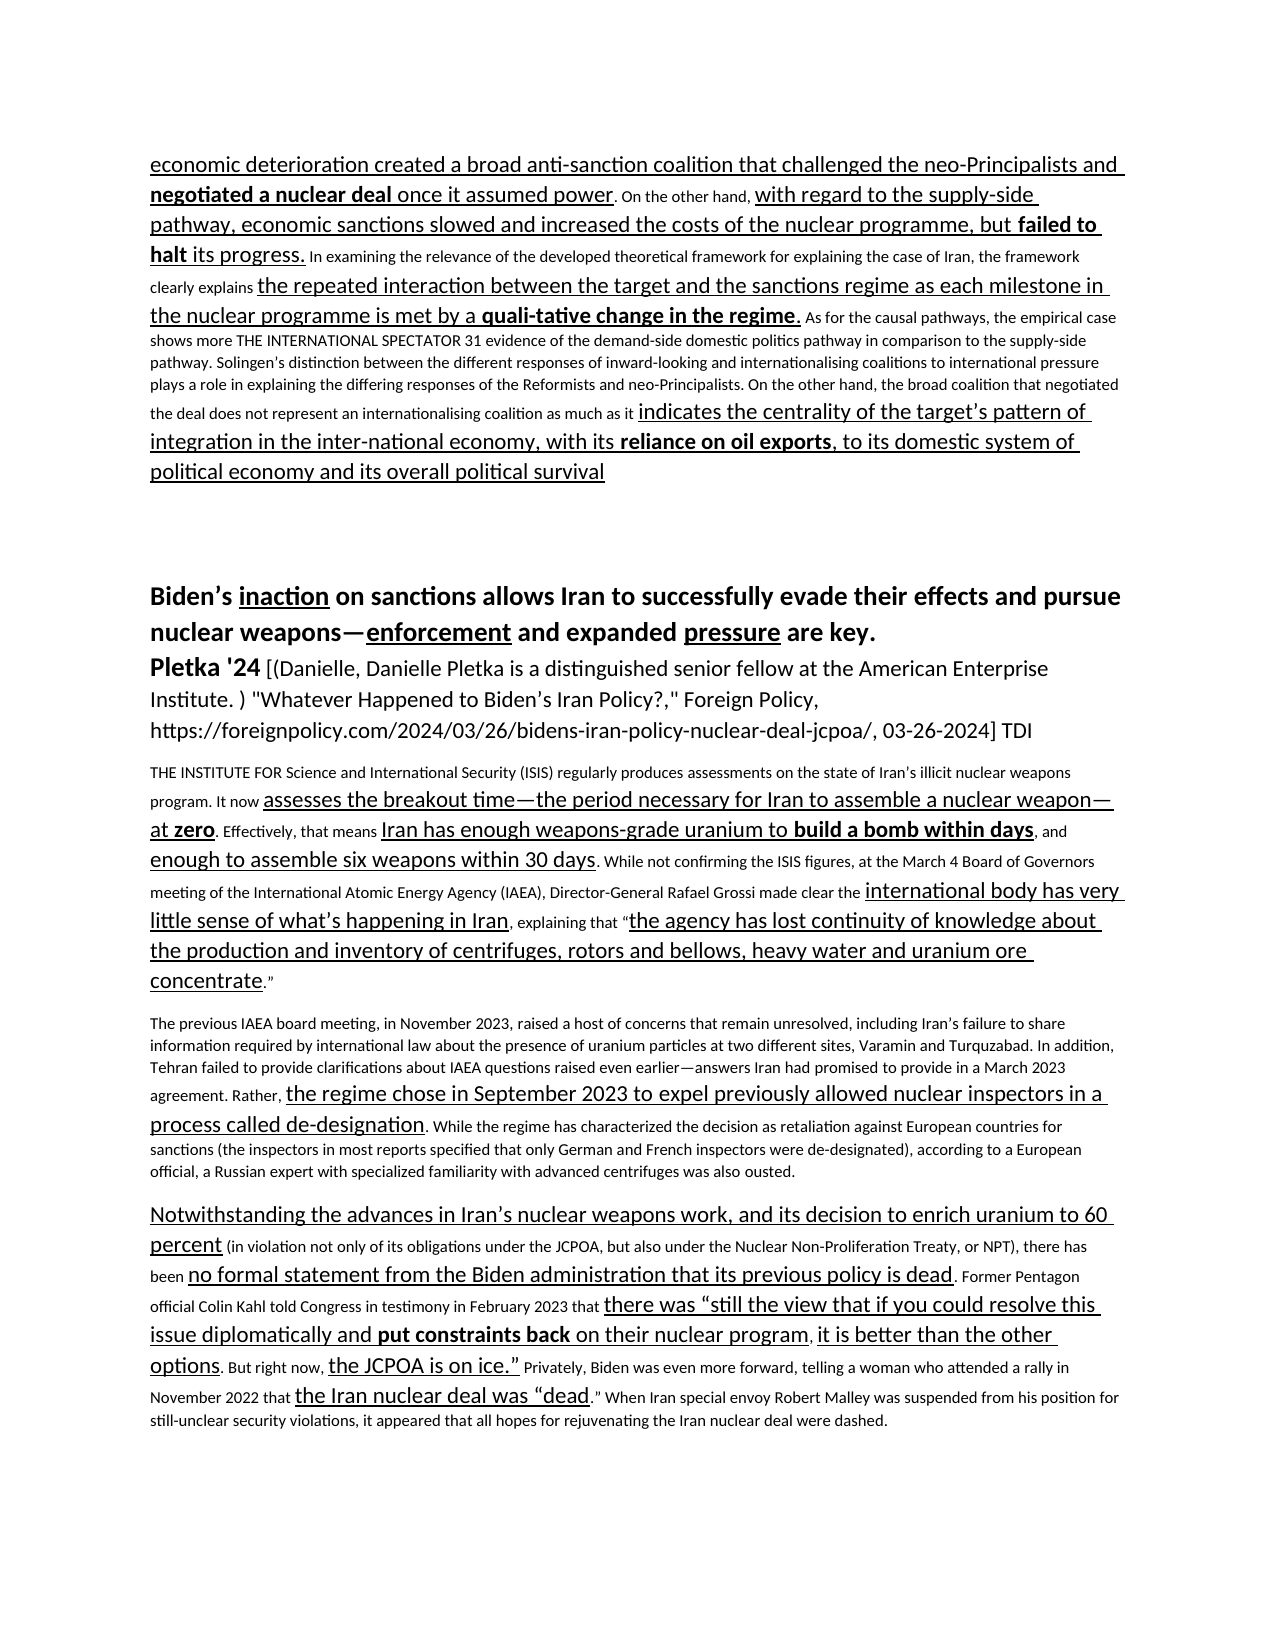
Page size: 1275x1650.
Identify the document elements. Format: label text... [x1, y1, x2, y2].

subtitle Biden’s inaction on sanctions allows Iran to successfully evade their effects and pursue nuclear weapons—enforcement and expanded pressure are key. [150, 579, 1125, 648]
text THE INSTITUTE FOR Science and International Security (ISIS) regularly produces assessments on the state of Iran’s illicit nuclear weapons program. It now assesses the breakout time—the period necessary for Iran to assemble a nuclear weapon—at zero. Effectively, that means Iran has enough weapons-grade uranium to build a bomb within days, and enough to assemble six weapons within 30 days. While not confirming the ISIS figures, at the March 4 Board of Governors meeting of the International Atomic Energy Agency (IAEA), Director-General Rafael Grossi made clear the international body has very little sense of what’s happening in Iran, explaining that “the agency has lost continuity of knowledge about the production and inventory of centrifuges, rotors and bellows, heavy water and uranium ore concentrate.” [150, 763, 1125, 994]
text Pletka '24 [(Danielle, Danielle Pletka is a distinguished senior fellow at the American Enterprise Institute. ) "Whatever Happened to Biden’s Iran Policy?," Foreign Policy, https://foreignpolicy.com/2024/03/26/bidens-iran-policy-nuclear-deal-jcpoa/, 03-26-2024] TDI [150, 650, 1125, 744]
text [150, 176, 1125, 485]
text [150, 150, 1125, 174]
text Notwithstanding the advances in Iran’s nuclear weapons work, and its decision to enrich uranium to 60 percent (in violation not only of its obligations under the JCPOA, but also under the Nuclear Non-Proliferation Treaty, or NPT), there has been no formal statement from the Biden administration that its previous policy is dead. Former Pentagon official Colin Kahl told Congress in testimony in February 2023 that there was “still the view that if you could resolve this issue diplomatically and put constraints back on their nuclear program, it is better than the other options. But right now, the JCPOA is on ice.” Privately, Biden was even more forward, telling a woman who attended a rally in November 2022 that the Iran nuclear deal was “dead.” When Iran special envoy Robert Malley was suspended from his position for still-unclear security violations, it appeared that all hopes for rejuvenating the Iran nuclear deal were dashed. [150, 1200, 1125, 1431]
text The previous IAEA board meeting, in November 2023, raised a host of concerns that remain unresolved, including Iran’s failure to share information required by international law about the presence of uranium particles at two different sites, Varamin and Turquzabad. In addition, Tehran failed to provide clarifications about IAEA questions raised even earlier—answers Iran had promised to provide in a March 2023 agreement. Rather, the regime chose in September 2023 to expel previously allowed nuclear inspectors in a process called de-designation. While the regime has characterized the decision as retaliation against European countries for sanctions (the inspectors in most reports specified that only German and French inspectors were de-designated), according to a European official, a Russian expert with specialized familiarity with advanced centrifuges was also ousted. [150, 1013, 1125, 1181]
